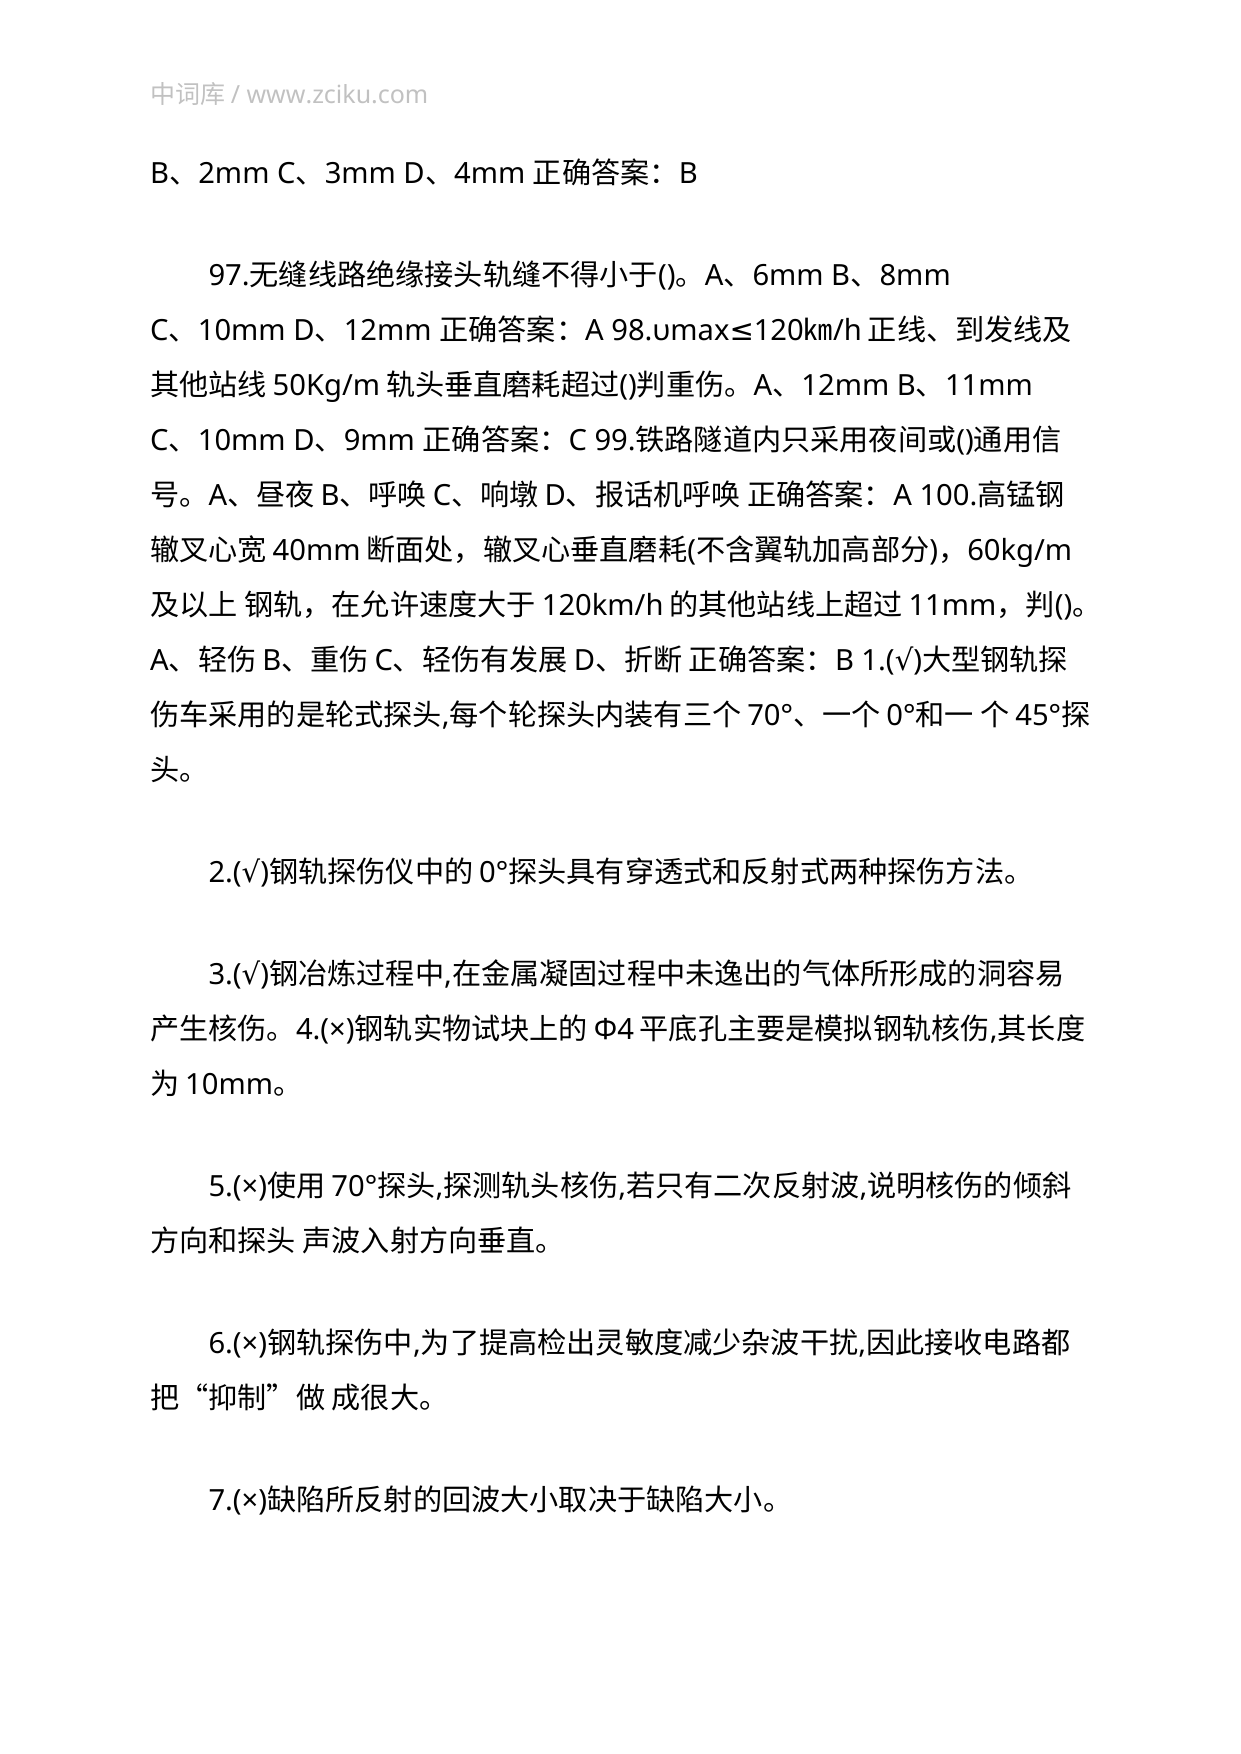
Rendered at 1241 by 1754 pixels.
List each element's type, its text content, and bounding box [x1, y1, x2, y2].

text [150, 150, 1090, 192]
text 2.(√)钢轨探伤仪中的0°探头具有穿透式和反射式两种探伤方法。 [150, 849, 1090, 891]
text 5.(×)使用70°探头,探测轨头核伤,若只有二次反射波,说明核伤的倾斜方向和探头 声波入射方向垂直。 [150, 1163, 1090, 1260]
text 7.(×)缺陷所反射的回波大小取决于缺陷大小。 [150, 1476, 1090, 1519]
text 6.(×)钢轨探伤中,为了提高检出灵敏度减少杂波干扰,因此接收电路都把“抑制”做 成很大。 [150, 1319, 1090, 1417]
text 3.(√)钢冶炼过程中,在金属凝固过程中未逸出的气体所形成的洞容易产生核伤。4.(×)钢轨实物试块上的Ф4平底孔主要是模拟钢轨核伤,其长度为10mm。 [150, 951, 1090, 1103]
text 97.无缝线路绝缘接头轨缝不得小于()。A、6mm B、8mm C、10mm D、12mm 正确答案：A 98.υmax≤120㎞/h正线、到发线及其他站线50Kg/m轨头垂直磨耗超过()判重伤。A、12mm B、11mm C、10mm D、9mm 正确答案：C 99.铁路隧道内只采用夜间或()通用信号。A、昼夜B、呼唤C、响墩D、报话机呼唤 正确答案：A 100.高锰钢辙叉心宽40mm断面处，辙叉心垂直磨耗(不含翼轨加高部分)，60kg/m及以上 钢轨，在允许速度大于120km/h的其他站线上超过11mm，判()。A、轻伤B、重伤C、轻伤有发展D、折断 正确答案：B 1.(√)大型钢轨探伤车采用的是轮式探头,每个轮探头内装有三个70°、一个0°和一 个45°探头。 [150, 252, 1090, 789]
